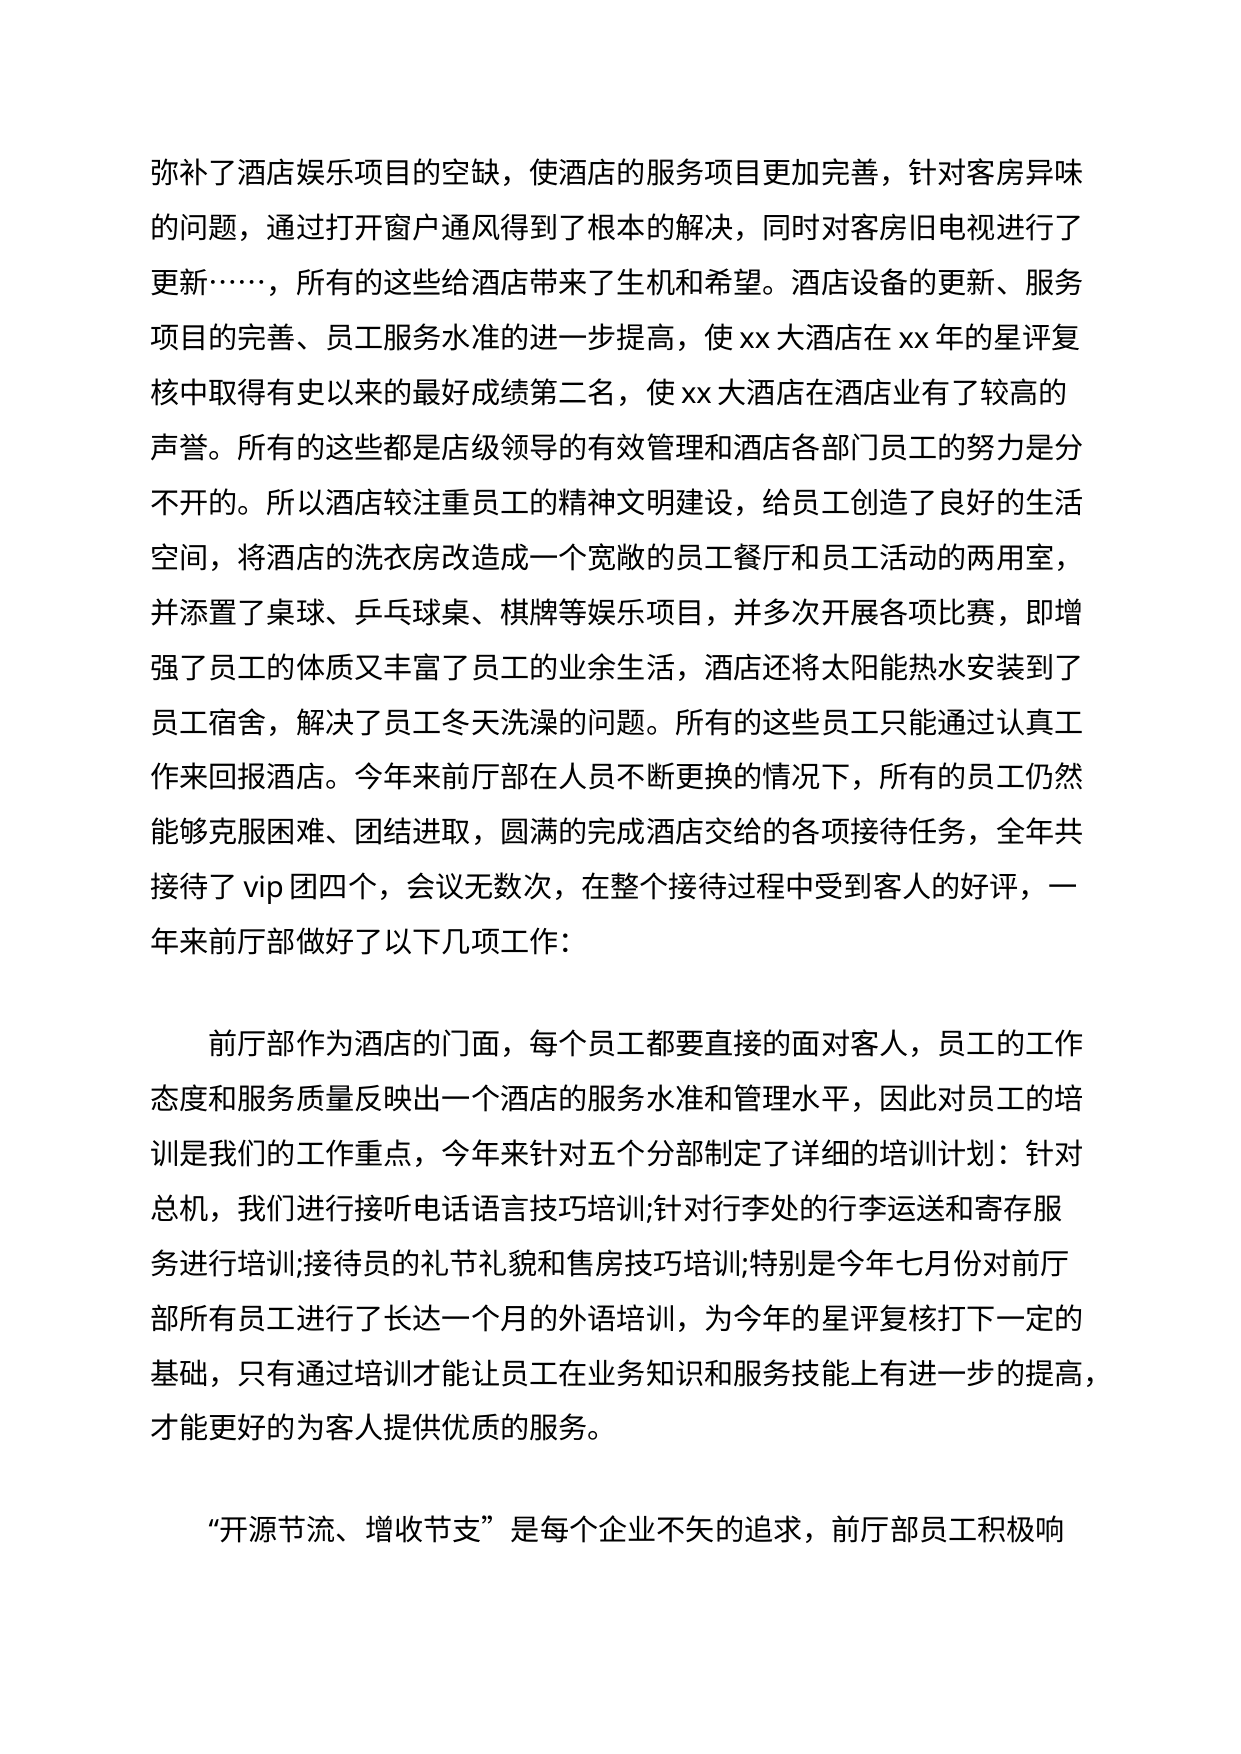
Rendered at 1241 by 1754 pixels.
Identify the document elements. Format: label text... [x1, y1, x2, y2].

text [150, 1507, 1090, 1549]
text 前厅部作为酒店的门面，每个员工都要直接的面对客人，员工的工作态度和服务质量反映出一个酒店的服务水准和管理水平，因此对员工的培训是我们的工作重点，今年来针对五个分部制定了详细的培训计划：针对总机，我们进行接听电话语言技巧培训;针对行李处的行李运送和寄存服务进行培训;接待员的礼节礼貌和售房技巧培训;特别是今年七月份对前厅部所有员工进行了长达一个月的外语培训，为今年的星评复核打下一定的基础，只有通过培训才能让员工在业务知识和服务技能上有进一步的提高，才能更好的为客人提供优质的服务。 [150, 1021, 1090, 1447]
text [150, 150, 1090, 961]
